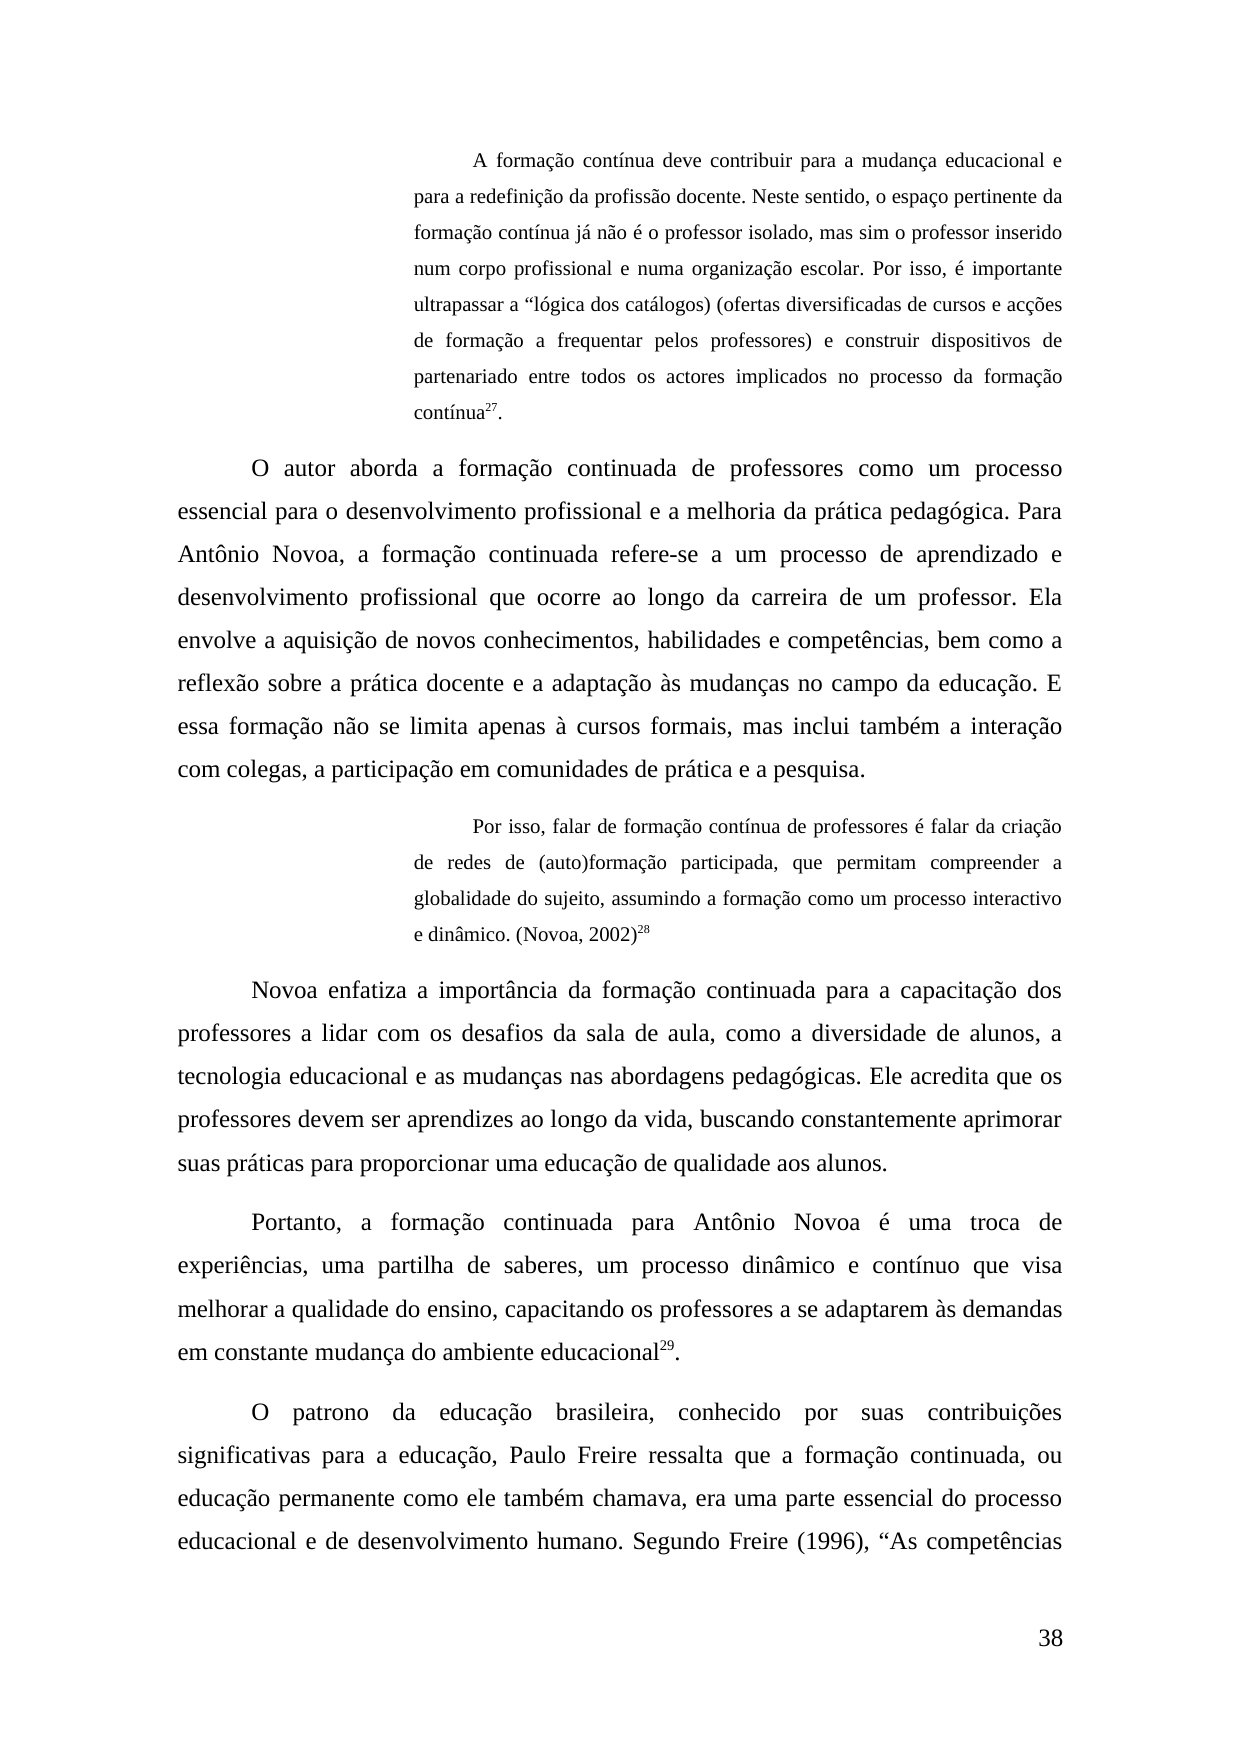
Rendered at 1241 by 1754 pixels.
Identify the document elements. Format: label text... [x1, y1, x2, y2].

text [177, 1397, 1063, 1555]
text A formação contínua deve contribuir para a mudança educacional e para a redefinição da profissão docente. Neste sentido, o espaço pertinente da formação contínua já não é o professor isolado, mas sim o professor inserido num corpo profissional e numa organização escolar. Por isso, é importante ultrapassar a “lógica dos catálogos) (ofertas diversificadas de cursos e acções de formação a frequentar pelos professores) e construir dispositivos de partenariado entre todos os actores implicados no processo da formação contínua. [413, 148, 1063, 424]
text Portanto, a formação continuada para Antônio Novoa é uma troca de experiências, uma partilha de saberes, um processo dinâmico e contínuo que visa melhorar a qualidade do ensino, capacitando os professores a se adaptarem às demandas em constante mudança do ambiente educacional. [177, 1207, 1063, 1366]
text O autor aborda a formação continuada de professores como um processo essencial para o desenvolvimento profissional e a melhoria da prática pedagógica. Para Antônio Novoa, a formação continuada refere-se a um processo de aprendizado e desenvolvimento profissional que ocorre ao longo da carreira de um professor. Ela envolve a aquisição de novos conhecimentos, habilidades e competências, bem como a reflexão sobre a prática docente e a adaptação às mudanças no campo da educação. E essa formação não se limita apenas à cursos formais, mas inclui também a interação com colegas, a participação em comunidades de prática e a pesquisa. [177, 453, 1063, 783]
text Por isso, falar de formação contínua de professores é falar da criação de redes de (auto)formação participada, que permitam compreender a globalidade do sujeito, assumindo a formação como um processo interactivo e dinâmico. (Novoa, 2002) [413, 814, 1063, 946]
text Novoa enfatiza a importância da formação continuada para a capacitação dos professores a lidar com os desafios da sala de aula, como a diversidade de alunos, a tecnologia educacional e as mudanças nas abordagens pedagógicas. Ele acredita que os professores devem ser aprendizes ao longo da vida, buscando constantemente aprimorar suas práticas para proporcionar uma educação de qualidade aos alunos. [177, 975, 1063, 1176]
